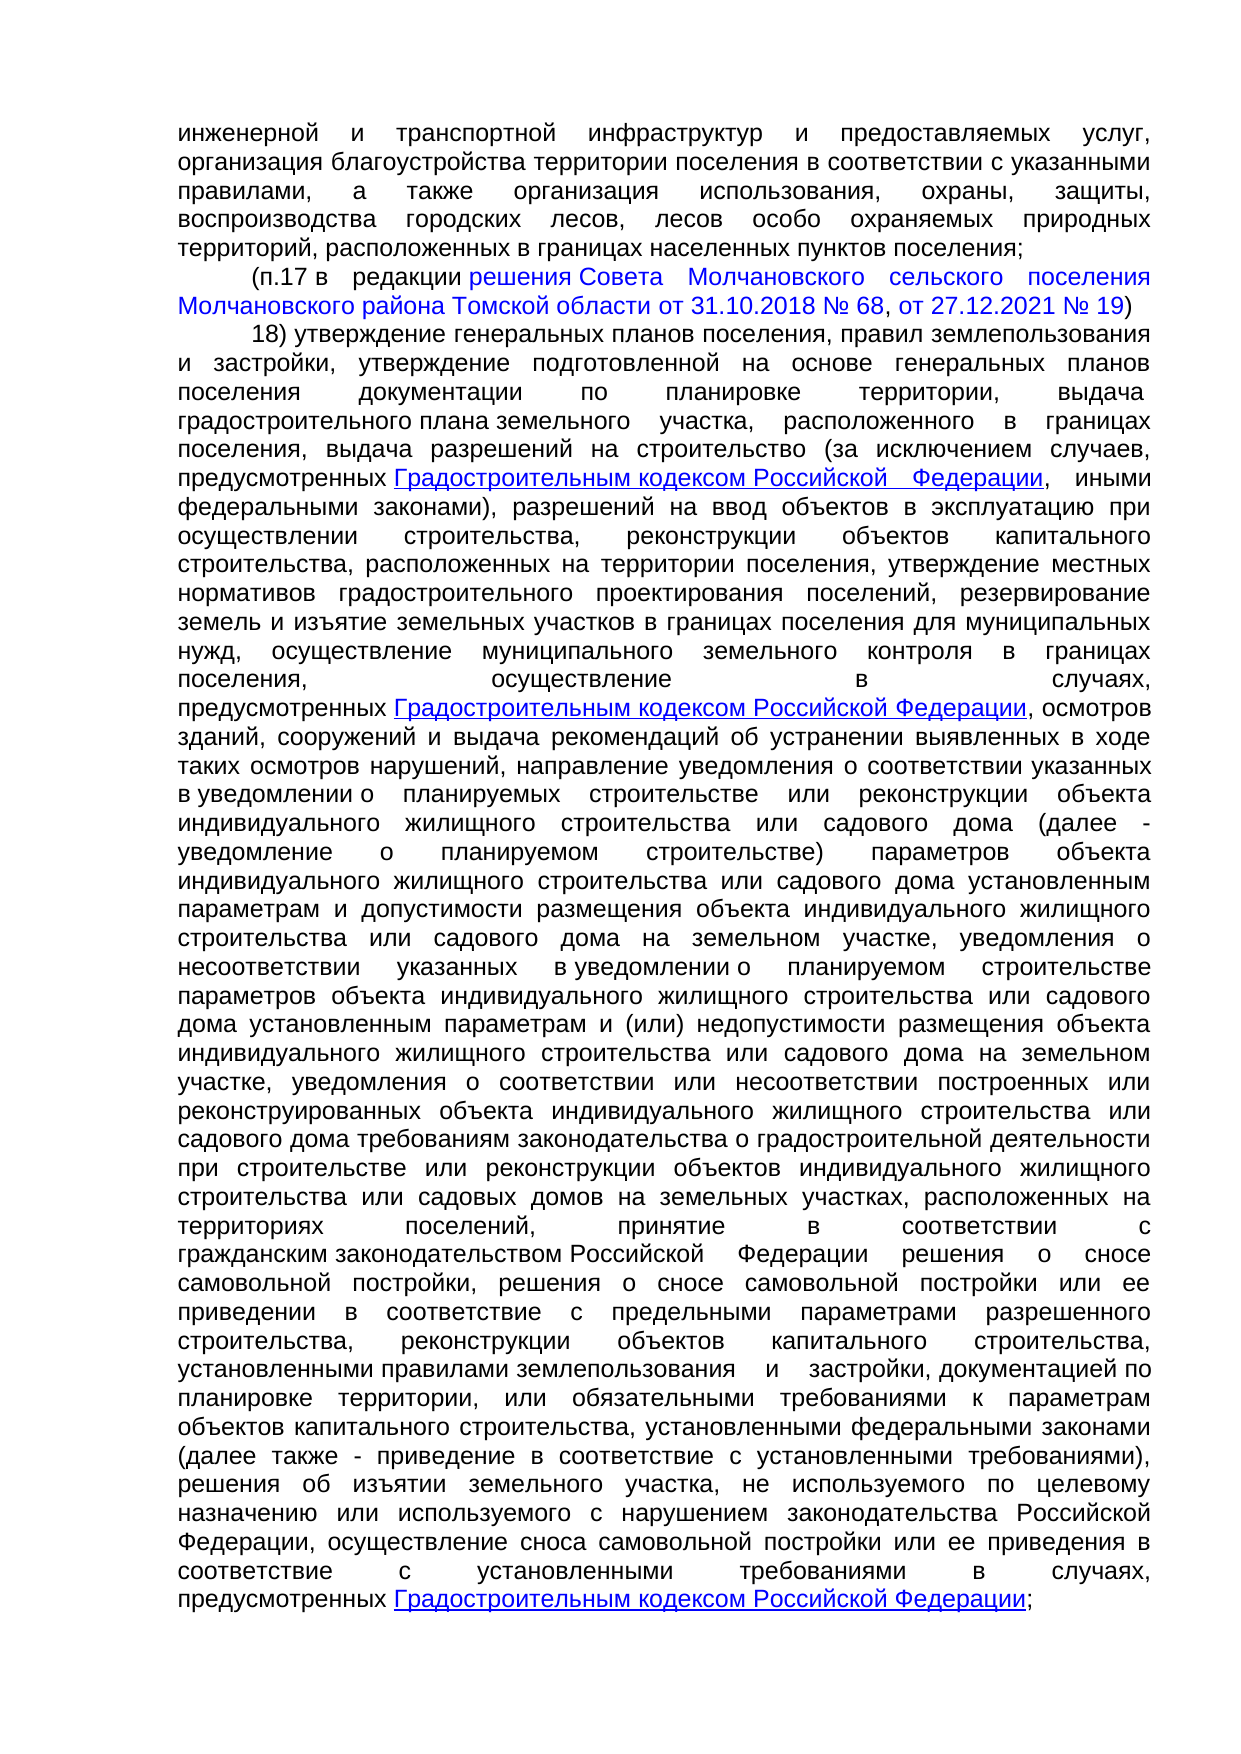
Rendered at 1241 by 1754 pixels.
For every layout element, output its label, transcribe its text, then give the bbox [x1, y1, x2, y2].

text (п.17 в редакции решения Совета Молчановского сельского поселения Молчановского района Томской области от 31.10.2018 № 68, от 27.12.2021 № 19) [177, 262, 1152, 319]
text 18) утверждение генеральных планов поселения, правил землепользования и застройки, утверждение подготовленной на основе генеральных планов поселения документации по планировке территории, выдача градостроительного плана земельного участка, расположенного в границах поселения, выдача разрешений на строительство (за исключением случаев, предусмотренных Градостроительным кодексом Российской Федерации, иными федеральными законами), разрешений на ввод объектов в эксплуатацию при осуществлении строительства, реконструкции объектов капитального строительства, расположенных на территории поселения, утверждение местных нормативов градостроительного проектирования поселений, резервирование земель и изъятие земельных участков в границах поселения для муниципальных нужд, осуществление муниципального земельного контроля в границах поселения, осуществление в случаях, предусмотренных Градостроительным кодексом Российской Федерации, осмотров зданий, сооружений и выдача рекомендаций об устранении выявленных в ходе таких осмотров нарушений, направление уведомления о соответствии указанных в уведомлении о планируемых строительстве или реконструкции объекта индивидуального жилищного строительства или садового дома (далее - уведомление о планируемом строительстве) параметров объекта индивидуального жилищного строительства или садового дома установленным параметрам и допустимости размещения объекта индивидуального жилищного строительства или садового дома на земельном участке, уведомления о несоответствии указанных в уведомлении о планируемом строительстве параметров объекта индивидуального жилищного строительства или садового дома установленным параметрам и (или) недопустимости размещения объекта индивидуального жилищного строительства или садового дома на земельном участке, уведомления о соответствии или несоответствии построенных или реконструированных объекта индивидуального жилищного строительства или садового дома требованиям законодательства о градостроительной деятельности при строительстве или реконструкции объектов индивидуального жилищного строительства или садовых домов на земельных участках, расположенных на территориях поселений, принятие в соответствии с гражданским законодательством Российской Федерации решения о сносе самовольной постройки, решения о сносе самовольной постройки или ее приведении в соответствие с предельными параметрами разрешенного строительства, реконструкции объектов капитального строительства, установленными правилами землепользования и застройки, документацией по планировке территории, или обязательными требованиями к параметрам объектов капитального строительства, установленными федеральными законами (далее также - приведение в соответствие с установленными требованиями), решения об изъятии земельного участка, не используемого по целевому назначению или используемого с нарушением законодательства Российской Федерации, осуществление сноса самовольной постройки или ее приведения в соответствие с установленными требованиями в случаях, предусмотренных Градостроительным кодексом Российской Федерации; [177, 319, 1152, 1613]
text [177, 118, 1152, 262]
